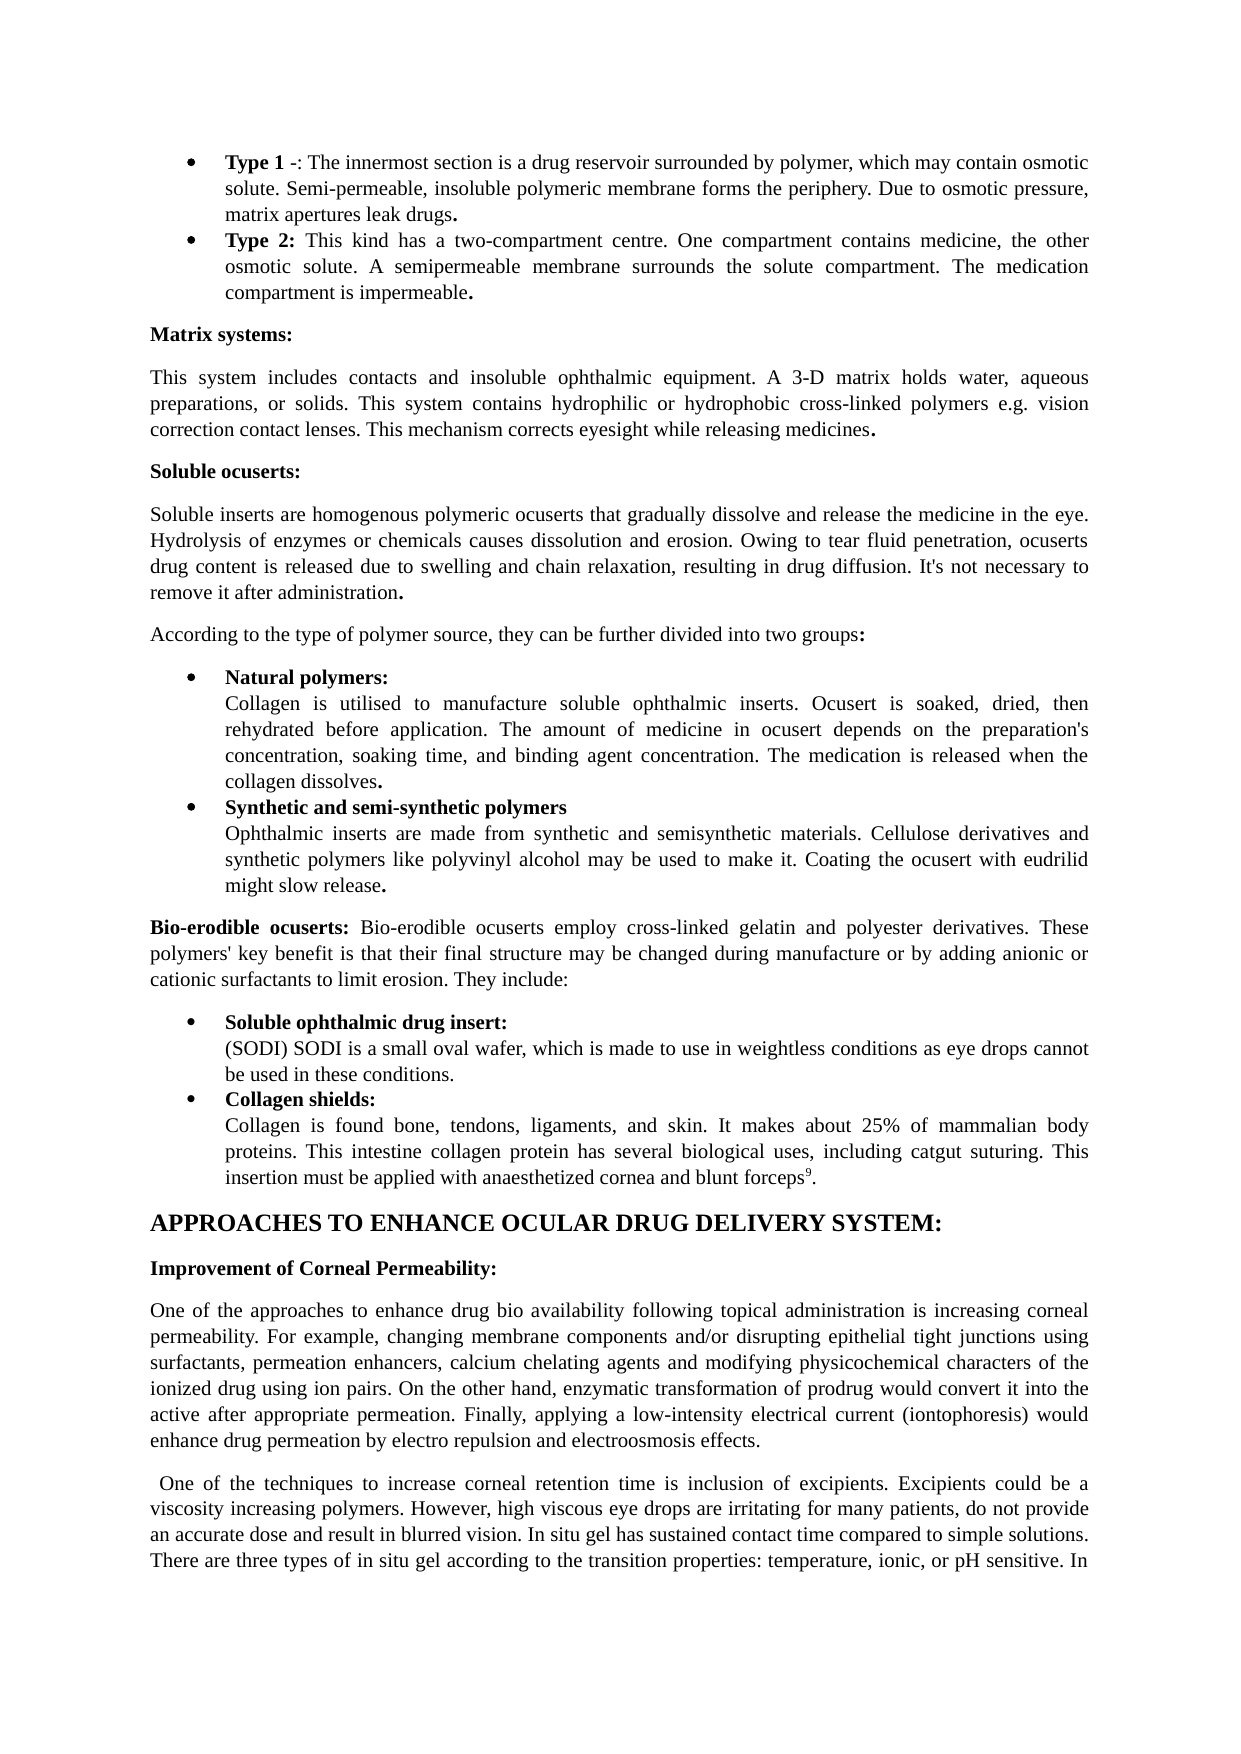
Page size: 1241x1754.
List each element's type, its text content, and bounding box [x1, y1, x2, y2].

list Collagen is utilised to manufacture soluble ophthalmic inserts. Ocusert is soaked, dried, then rehydrated before application. The amount of medicine in ocusert depends on the preparation's concentration, soaking time, and binding agent concentration. The medication is released when the collagen dissolves. [225, 691, 1090, 793]
list Type 2: This kind has a two-compartment centre. One compartment contains medicine, the other osmotic solute. A semipermeable membrane surrounds the solute compartment. The medication compartment is impermeable. [187, 228, 1090, 304]
text One of the approaches to enhance drug bio availability following topical administration is increasing corneal permeability. For example, changing membrane components and/or disrupting epithelial tight junctions using surfactants, permeation enhancers, calcium chelating agents and modifying physicochemical characters of the ionized drug using ion pairs. On the other hand, enzymatic transformation of prodrug would convert it into the active after appropriate permeation. Finally, applying a low-intensity electrical current (iontophoresis) would enhance drug permeation by electro repulsion and electroosmosis effects. [150, 1298, 1090, 1452]
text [150, 1470, 1090, 1572]
list Soluble ophthalmic drug insert: [187, 1009, 1090, 1034]
list (SODI) SODI is a small oval wafer, which is made to use in weightless conditions as eye drops cannot be used in these conditions. [225, 1036, 1090, 1086]
text Bio-erodible ocuserts: Bio-erodible ocuserts employ cross-linked gelatin and polyester derivatives. These polymers' key benefit is that their final structure may be changed during manufacture or by adding anionic or cationic surfactants to limit erosion. They include: [150, 915, 1090, 991]
text Matrix systems: [150, 322, 1090, 346]
list Collagen shields: [187, 1087, 1090, 1111]
text Improvement of Corneal Permeability: [150, 1256, 1090, 1279]
text APPROACHES TO ENHANCE OCULAR DRUG DELIVERY SYSTEM: [150, 1208, 1090, 1237]
text Soluble ocuserts: [150, 459, 1090, 483]
text According to the type of polymer source, they can be further divided into two groups: [150, 622, 1090, 646]
list Natural polymers: [187, 665, 1090, 689]
list Synthetic and semi-synthetic polymers [187, 795, 1090, 819]
list Collagen is found bone, tendons, ligaments, and skin. It makes about 25% of mammalian body proteins. This intestine collagen protein has several biological uses, including catgut suturing. This insertion must be applied with anaesthetized cornea and blunt forceps9. [225, 1113, 1090, 1189]
list Ophthalmic inserts are made from synthetic and semisynthetic materials. Cellulose derivatives and synthetic polymers like polyvinyl alcohol may be used to make it. Coating the ocusert with eudrilid might slow release. [225, 821, 1090, 897]
text Soluble inserts are homogenous polymeric ocuserts that gradually dissolve and release the medicine in the eye. Hydrolysis of enzymes or chemicals causes dissolution and erosion. Owing to tear fluid penetration, ocuserts drug content is released due to swelling and chain relaxation, resulting in drug diffusion. It's not necessary to remove it after administration. [150, 502, 1090, 604]
text This system includes contacts and insoluble ophthalmic equipment. A 3-D matrix holds water, aqueous preparations, or solids. This system contains hydrophilic or hydrophobic cross-linked polymers e.g. vision correction contact lenses. This mechanism corrects eyesight while releasing medicines. [150, 365, 1090, 441]
list Type 1 -: The innermost section is a drug reservoir surrounded by polymer, which may contain osmotic solute. Semi-permeable, insoluble polymeric membrane forms the periphery. Due to osmotic pressure, matrix apertures leak drugs. [187, 150, 1090, 226]
